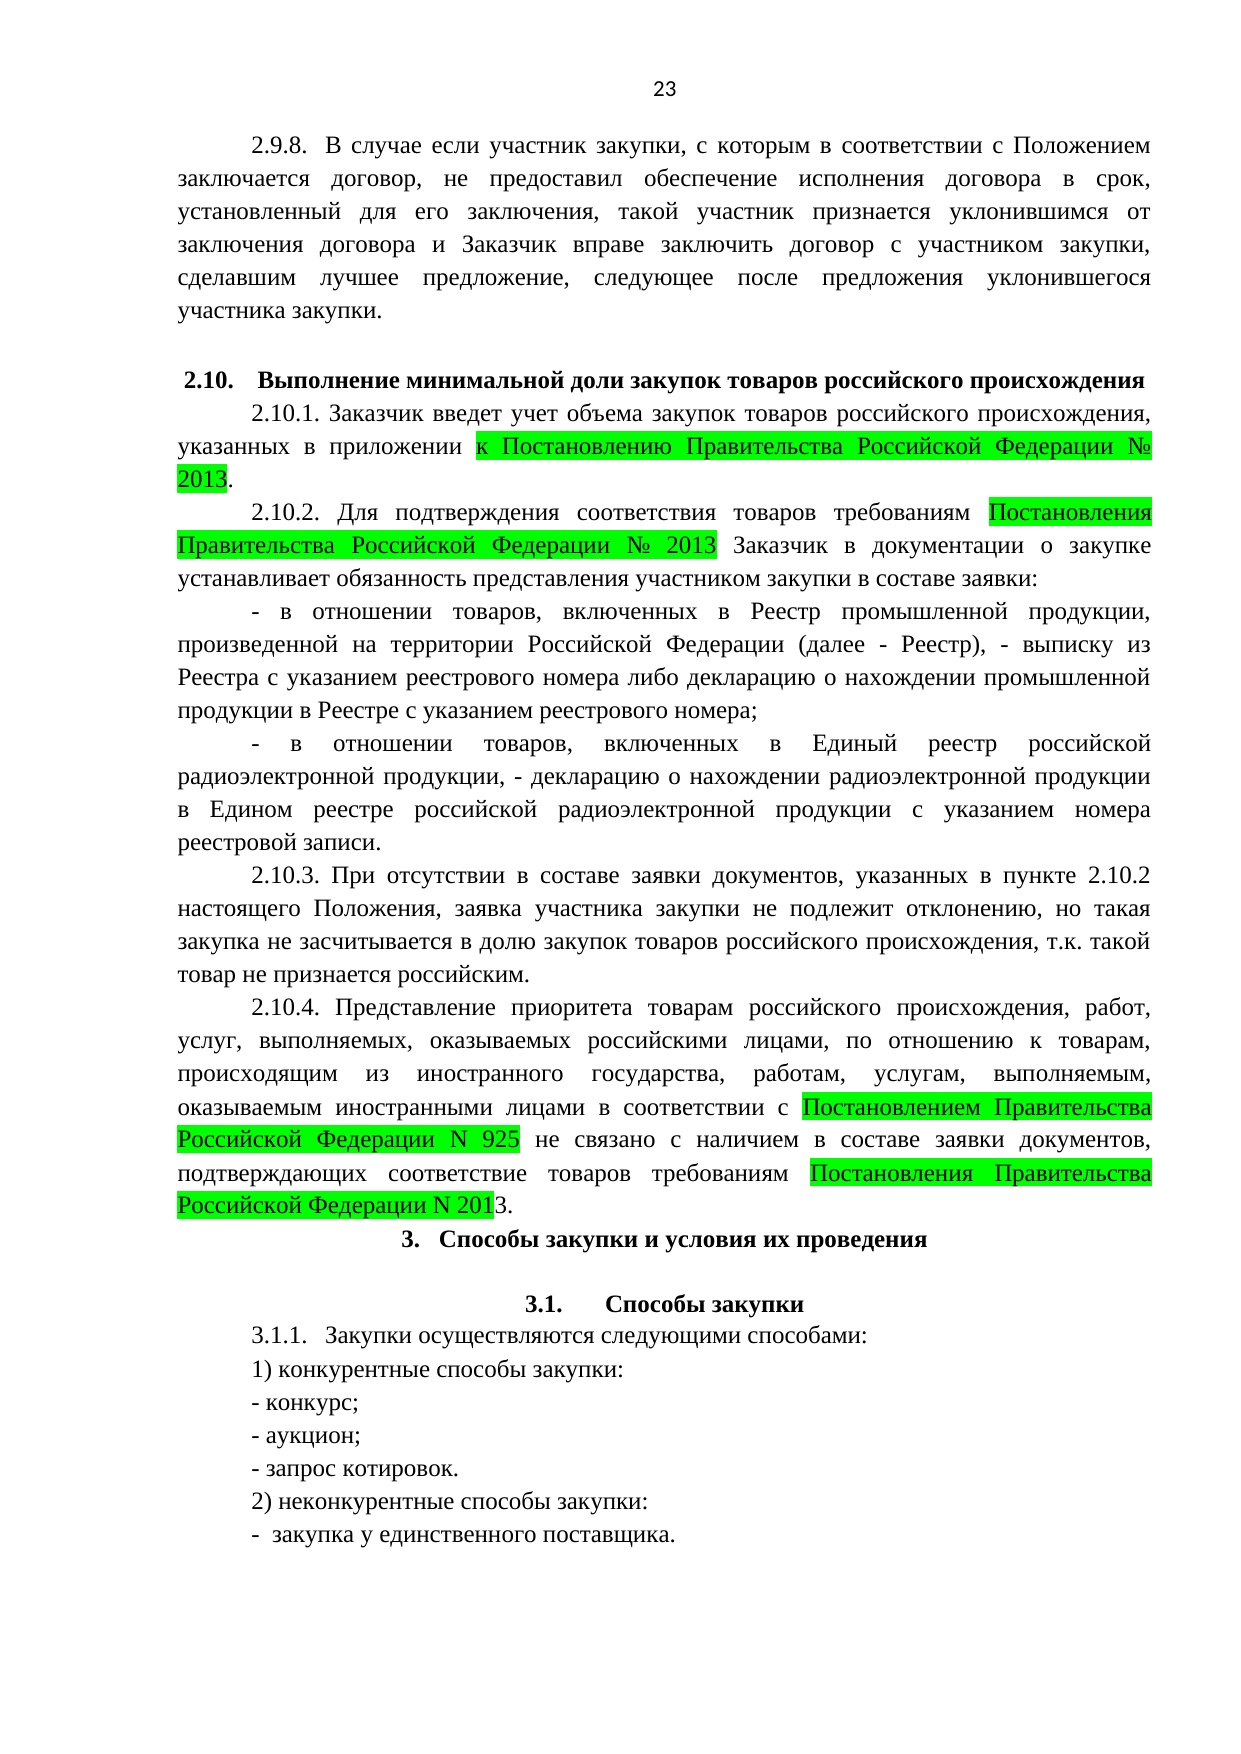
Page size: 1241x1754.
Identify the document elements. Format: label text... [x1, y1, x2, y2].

list Выполнение минимальной доли закупок товаров российского происхождения [177, 365, 1152, 394]
list Способы закупки [177, 1289, 1152, 1318]
text - конкурс; [177, 1387, 1152, 1415]
text - закупка у единственного поставщика. [177, 1519, 1152, 1547]
text 2.9.8. В случае если участник закупки, с которым в соответствии с Положением заключается договор, не предоставил обеспечение исполнения договора в срок, установленный для его заключения, такой участник признается уклонившимся от заключения договора и Заказчик вправе заключить договор с участником закупки, сделавшим лучшее предложение, следующее после предложения уклонившегося участника закупки. [177, 130, 1152, 324]
text - в отношении товаров, включенных в Единый реестр российской радиоэлектронной продукции, - декларацию о нахождении радиоэлектронной продукции в Едином реестре российской радиоэлектронной продукции с указанием номера реестровой записи. [177, 728, 1152, 856]
text 2.10.1. Заказчик введет учет объема закупок товаров российского происхождения, указанных в приложении к Постановлению Правительства Российской Федерации № 2013. [177, 398, 1152, 493]
text 1) конкурентные способы закупки: [177, 1354, 1152, 1382]
text - запрос котировок. [177, 1453, 1152, 1481]
text 2.10.3. При отсутствии в составе заявки документов, указанных в пункте 2.10.2 настоящего Положения, заявка участника закупки не подлежит отклонению, но такая закупка не засчитывается в долю закупок товаров российского происхождения, т.к. такой товар не признается российским. [177, 860, 1152, 988]
text 3.1.1. Закупки осуществляются следующими способами: [177, 1321, 1152, 1349]
list Способы закупки и условия их проведения [177, 1224, 1152, 1252]
text 2.10.2. Для подтверждения соответствия товаров требованиям Постановления Правительства Российской Федерации № 2013 Заказчик в документации о закупке устанавливает обязанность представления участником закупки в составе заявки: [177, 497, 1152, 592]
text 2.10.4. Представление приоритета товарам российского происхождения, работ, услуг, выполняемых, оказываемых российскими лицами, по отношению к товарам, происходящим из иностранного государства, работам, услугам, выполняемым, оказываемым иностранными лицами в соответствии с Постановлением Правительства Российской Федерации N 925 не связано с наличием в составе заявки документов, подтверждающих соответствие товаров требованиям Постановления Правительства Российской Федерации N 2013. [177, 992, 1152, 1219]
text - в отношении товаров, включенных в Реестр промышленной продукции, произведенной на территории Российской Федерации (далее - Реестр), - выписку из Реестра с указанием реестрового номера либо декларацию о нахождении промышленной продукции в Реестре с указанием реестрового номера; [177, 596, 1152, 724]
text 2) неконкурентные способы закупки: [177, 1486, 1152, 1514]
text - аукцион; [177, 1420, 1152, 1448]
